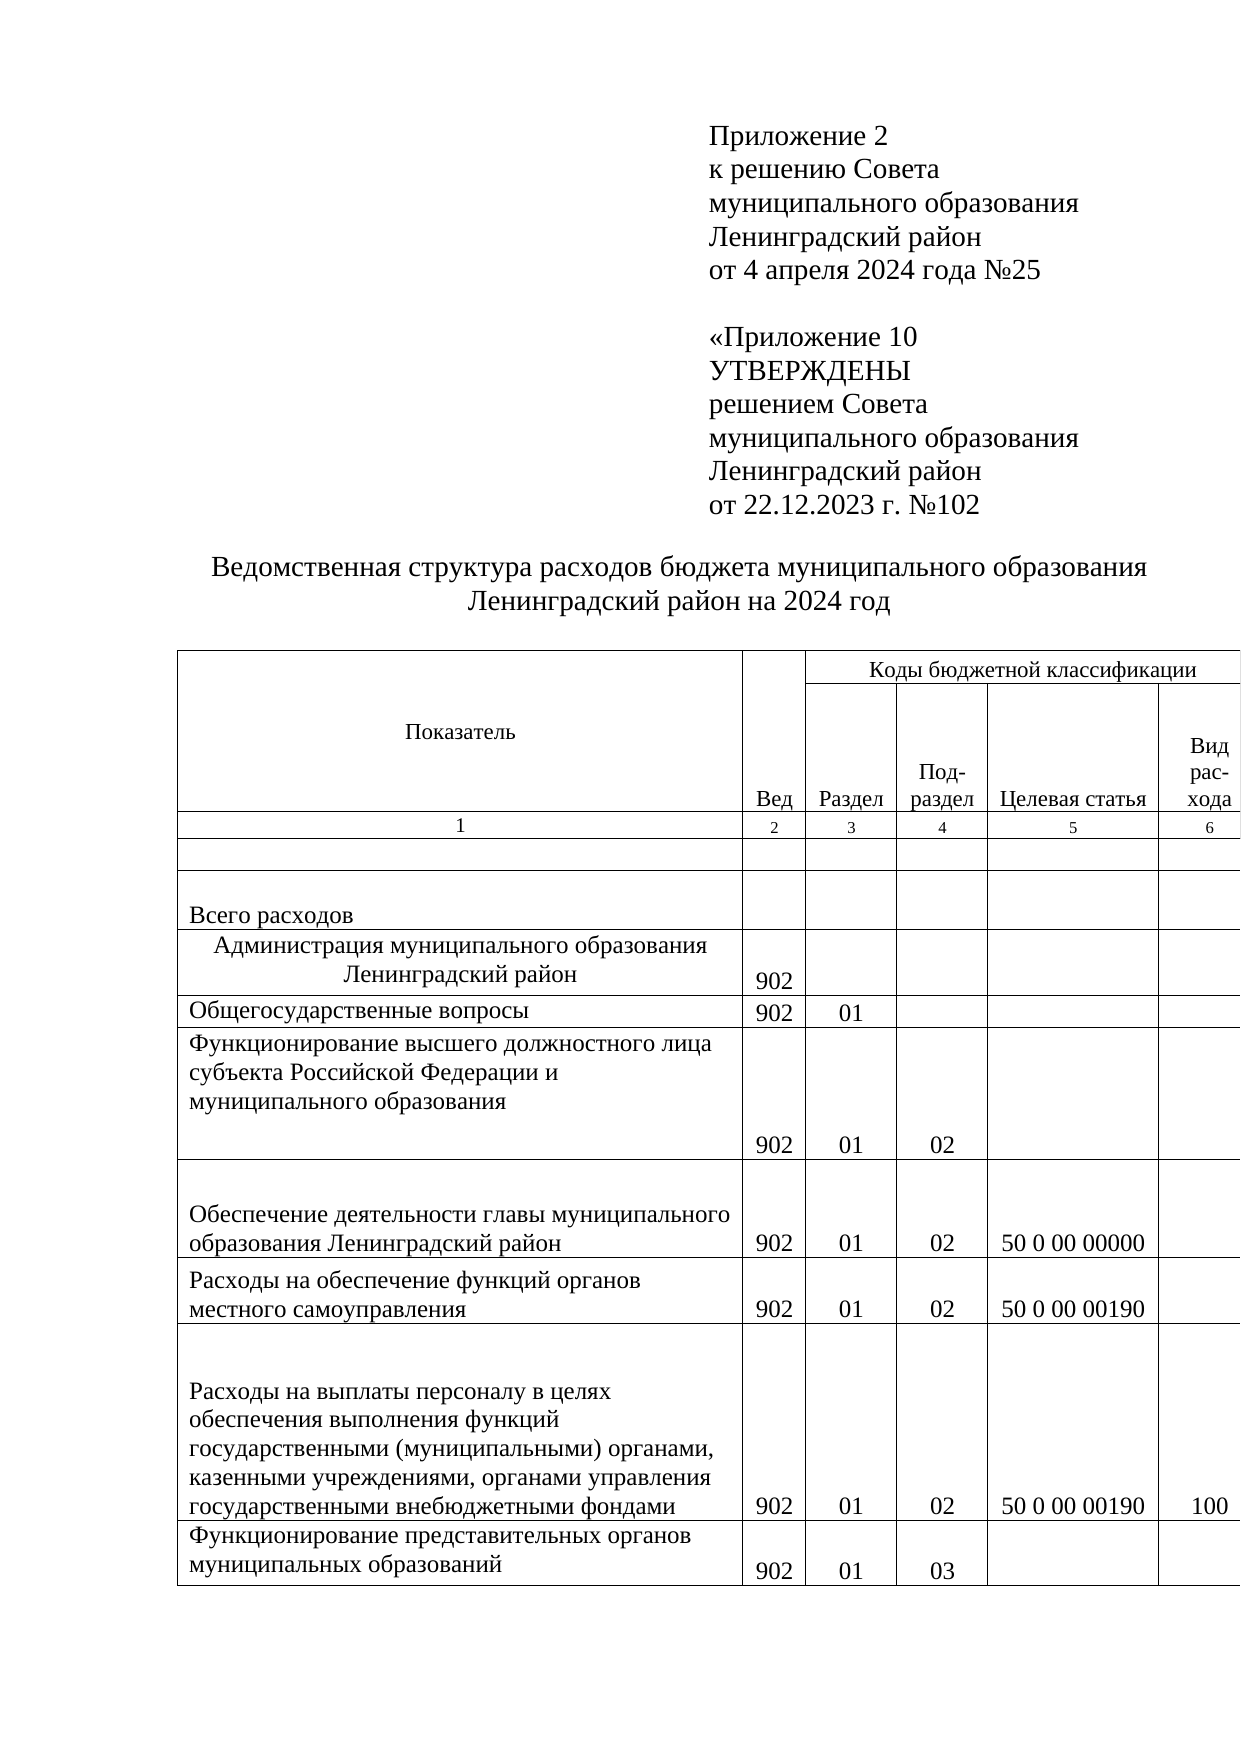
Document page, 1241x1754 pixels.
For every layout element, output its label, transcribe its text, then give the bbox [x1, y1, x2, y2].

text Ленинградский район [709, 219, 1181, 252]
table_cell Под-раздел [897, 684, 987, 811]
table_cell 902 [743, 1028, 805, 1158]
table_cell 01 [806, 1521, 896, 1585]
table_cell 50 0 00 00190 [988, 1258, 1158, 1323]
table_cell 02 [897, 1258, 987, 1323]
table_cell [1159, 1258, 1240, 1323]
table_cell 01 [806, 996, 896, 1027]
table_cell [897, 871, 987, 929]
text от 4 апреля 2024 года №25 [709, 252, 1181, 286]
table_cell 50 0 00 00190 [988, 1324, 1158, 1519]
table_cell [1159, 839, 1240, 870]
table_cell Обеспечение деятельности главы муниципального образования Ленинградский район [178, 1160, 742, 1257]
table_cell Функционирование представительных органов муниципальных образований [178, 1521, 742, 1585]
table_cell 100 [1159, 1324, 1240, 1519]
text к решению Совета [709, 152, 1181, 185]
text Ведомственная структура расходов бюджета муниципального образования Ленинградский район на 2024 год [177, 549, 1181, 616]
table_cell [1159, 1160, 1240, 1257]
text УТВЕРЖДЕНЫ [709, 353, 1181, 386]
table_cell [988, 930, 1158, 994]
table_cell Всего расходов [178, 871, 742, 929]
table_cell [897, 930, 987, 994]
table_cell 02 [897, 1160, 987, 1257]
table_cell 01 [806, 1028, 896, 1158]
table_cell [988, 1521, 1158, 1585]
table_cell [897, 996, 987, 1027]
table_cell Вид рас-хода [1159, 684, 1240, 811]
table_cell 902 [743, 1258, 805, 1323]
table_cell Раздел [806, 684, 896, 811]
table_cell [988, 1028, 1158, 1158]
table_cell 01 [806, 1258, 896, 1323]
table_cell 01 [806, 1324, 896, 1519]
table_cell 50 0 00 00000 [988, 1160, 1158, 1257]
table_cell [178, 839, 742, 870]
table_cell [988, 996, 1158, 1027]
text от 22.12.2023 г. №102 [709, 487, 1181, 521]
table_cell 1 [178, 812, 742, 837]
table_cell [743, 871, 805, 929]
table_cell Расходы на обеспечение функций органов местного самоуправления [178, 1258, 742, 1323]
table_cell 02 [897, 1028, 987, 1158]
table_cell 902 [743, 996, 805, 1027]
table_cell Целевая статья [988, 684, 1158, 811]
table_cell 902 [743, 1160, 805, 1257]
table_cell 01 [806, 1160, 896, 1257]
table_cell 4 [897, 812, 987, 837]
table_cell Администрация муниципального образования Ленинградский район [178, 930, 742, 994]
table_cell 03 [897, 1521, 987, 1585]
table_header Коды бюджетной классификации [806, 651, 1240, 683]
table_cell 02 [897, 1324, 987, 1519]
table_cell [1159, 871, 1240, 929]
table_header Вед [743, 651, 805, 811]
table_cell [806, 839, 896, 870]
text муниципального образования [709, 185, 1181, 219]
text решением Совета [709, 386, 1181, 420]
table_header Показатель [178, 651, 742, 811]
table_cell 902 [743, 1521, 805, 1585]
table_cell [806, 930, 896, 994]
table_cell [1159, 930, 1240, 994]
text «Приложение 10 [709, 319, 1181, 353]
text муниципального образования [709, 420, 1181, 453]
table_cell [1159, 1521, 1240, 1585]
text Ленинградский район [709, 453, 1181, 487]
text Приложение 2 [709, 118, 1181, 152]
table_cell Расходы на выплаты персоналу в целях обеспечения выполнения функций государственными (муниципальными) органами, казенными учреждениями, органами управления государственными внебюджетными фондами [178, 1324, 742, 1519]
table_cell Функционирование высшего должностного лица субъекта Российской Федерации и муниципального образования [178, 1028, 742, 1158]
table_cell [988, 839, 1158, 870]
table_cell 902 [743, 930, 805, 994]
table_cell Общегосударственные вопросы [178, 996, 742, 1027]
table_cell 3 [806, 812, 896, 837]
table_cell [988, 871, 1158, 929]
table_cell 5 [988, 812, 1158, 837]
table_cell 6 [1159, 812, 1240, 837]
table_cell [897, 839, 987, 870]
table_cell [1159, 996, 1240, 1027]
table_cell [806, 871, 896, 929]
table_cell [743, 839, 805, 870]
table_cell 2 [743, 812, 805, 837]
table_cell [1159, 1028, 1240, 1158]
table_cell 902 [743, 1324, 805, 1519]
